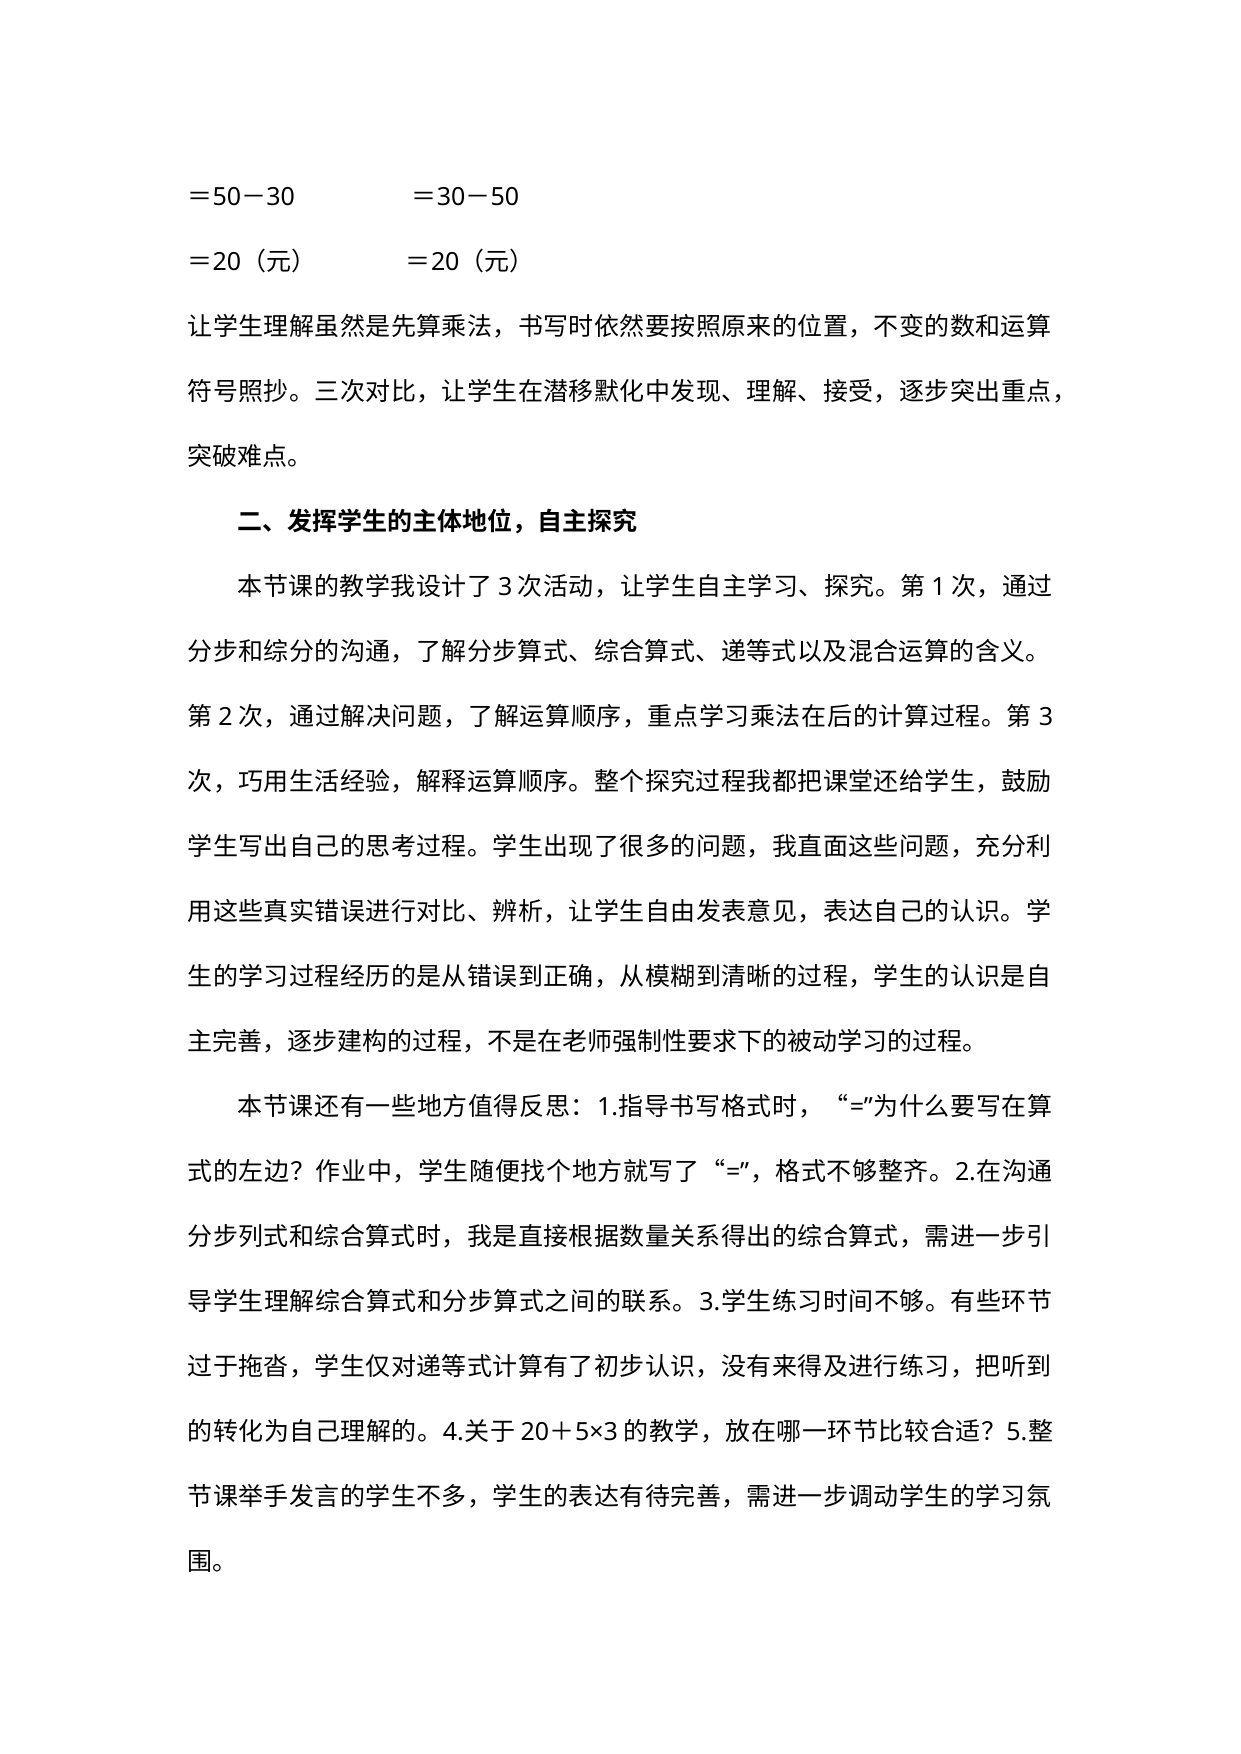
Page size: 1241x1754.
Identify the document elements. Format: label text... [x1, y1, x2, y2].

list 发挥学生的主体地位，自主探究 [187, 487, 1053, 552]
text ＝20（元） ＝20（元） [187, 227, 1053, 292]
text 让学生理解虽然是先算乘法，书写时依然要按照原来的位置，不变的数和运算符号照抄。三次对比，让学生在潜移默化中发现、理解、接受，逐步突出重点，突破难点。 [187, 292, 1053, 487]
text ＝50－30 ＝30－50 [187, 162, 1053, 227]
text 本节课还有一些地方值得反思：1.指导书写格式时，“=”为什么要写在算式的左边？作业中，学生随便找个地方就写了“=”，格式不够整齐。2.在沟通分步列式和综合算式时，我是直接根据数量关系得出的综合算式，需进一步引导学生理解综合算式和分步算式之间的联系。3.学生练习时间不够。有些环节过于拖沓，学生仅对递等式计算有了初步认识，没有来得及进行练习，把听到的转化为自己理解的。4.关于20＋5×3的教学，放在哪一环节比较合适？5.整节课举手发言的学生不多，学生的表达有待完善，需进一步调动学生的学习氛围。 [187, 1072, 1053, 1592]
text 本节课的教学我设计了3次活动，让学生自主学习、探究。第1次，通过分步和综分的沟通，了解分步算式、综合算式、递等式以及混合运算的含义。第2次，通过解决问题，了解运算顺序，重点学习乘法在后的计算过程。第3次，巧用生活经验，解释运算顺序。整个探究过程我都把课堂还给学生，鼓励学生写出自己的思考过程。学生出现了很多的问题，我直面这些问题，充分利用这些真实错误进行对比、辨析，让学生自由发表意见，表达自己的认识。学生的学习过程经历的是从错误到正确，从模糊到清晰的过程，学生的认识是自主完善，逐步建构的过程，不是在老师强制性要求下的被动学习的过程。 [187, 552, 1053, 1072]
